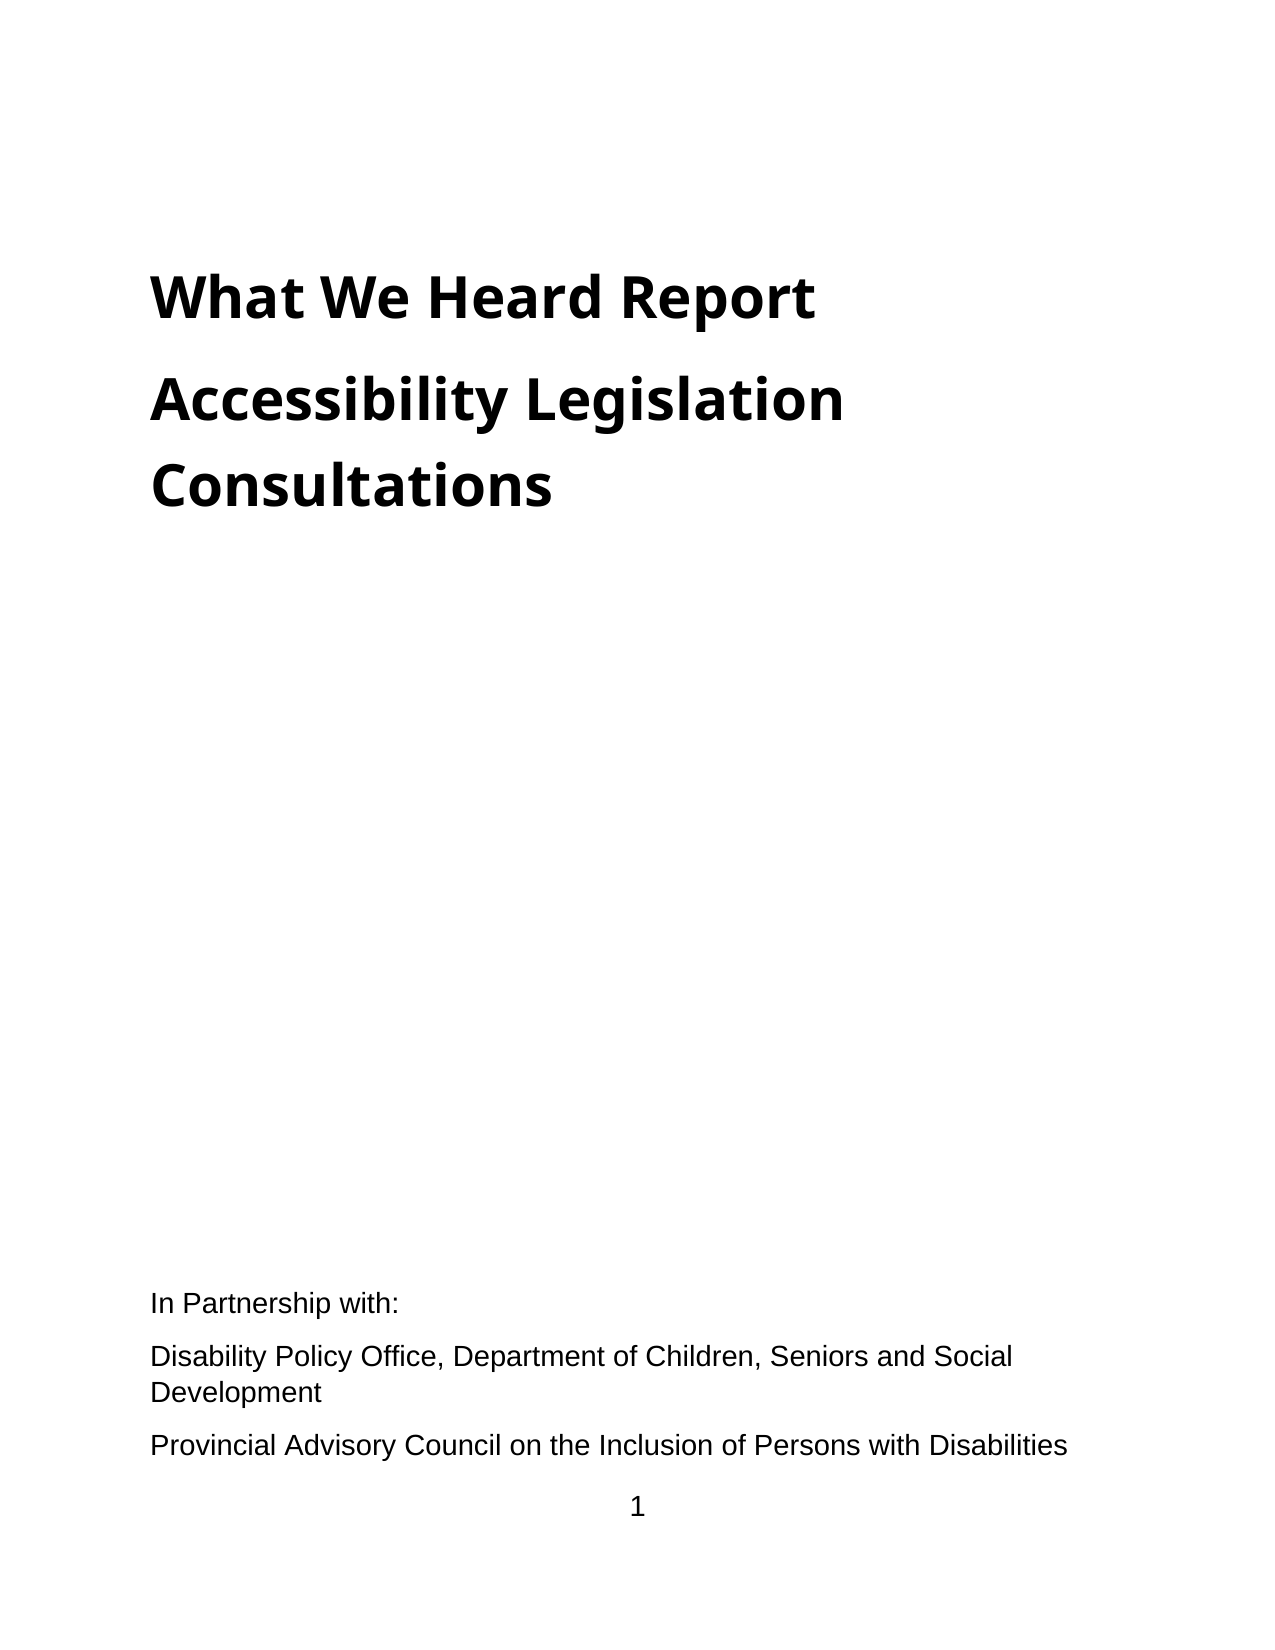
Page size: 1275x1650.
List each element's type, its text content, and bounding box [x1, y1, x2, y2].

title Accessibility Legislation Consultations [150, 358, 1125, 523]
text Provincial Advisory Council on the Inclusion of Persons with Disabilities [150, 1428, 1125, 1461]
text In Partnership with: [150, 1286, 1125, 1319]
text Disability Policy Office, Department of Children, Seniors and Social Development [150, 1339, 1125, 1408]
title What We Heard Report [150, 256, 1125, 335]
